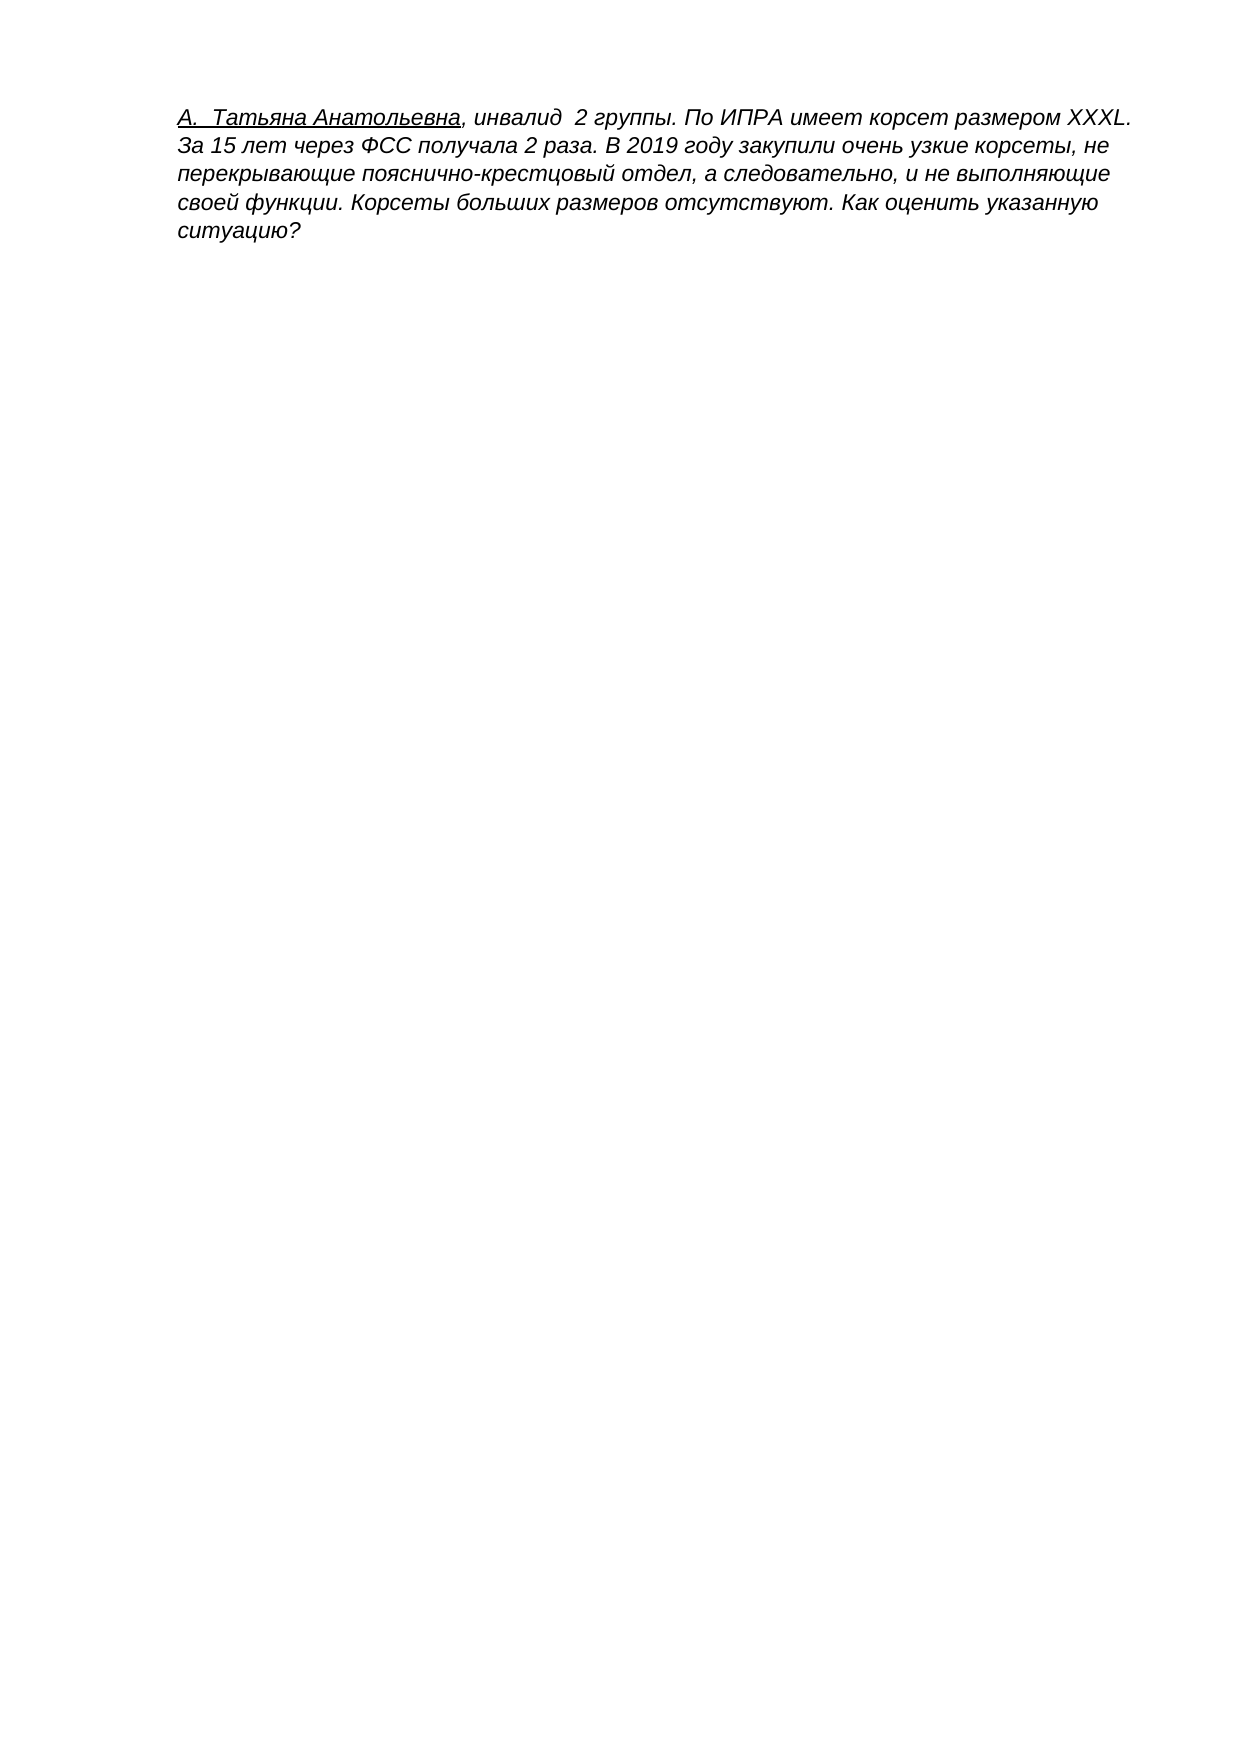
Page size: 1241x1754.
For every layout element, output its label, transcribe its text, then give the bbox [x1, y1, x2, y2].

text А. Татьяна Анатольевна, инвалид 2 группы. По ИПРА имеет корсет размером XXXL. За 15 лет через ФСС получала 2 раза. В 2019 году закупили очень узкие корсеты, не перекрывающие пояснично-крестцовый отдел, а следовательно, и не выполняющие своей функции. Корсеты больших размеров отсутствуют. Как оценить указанную ситуацию? [177, 103, 1152, 243]
